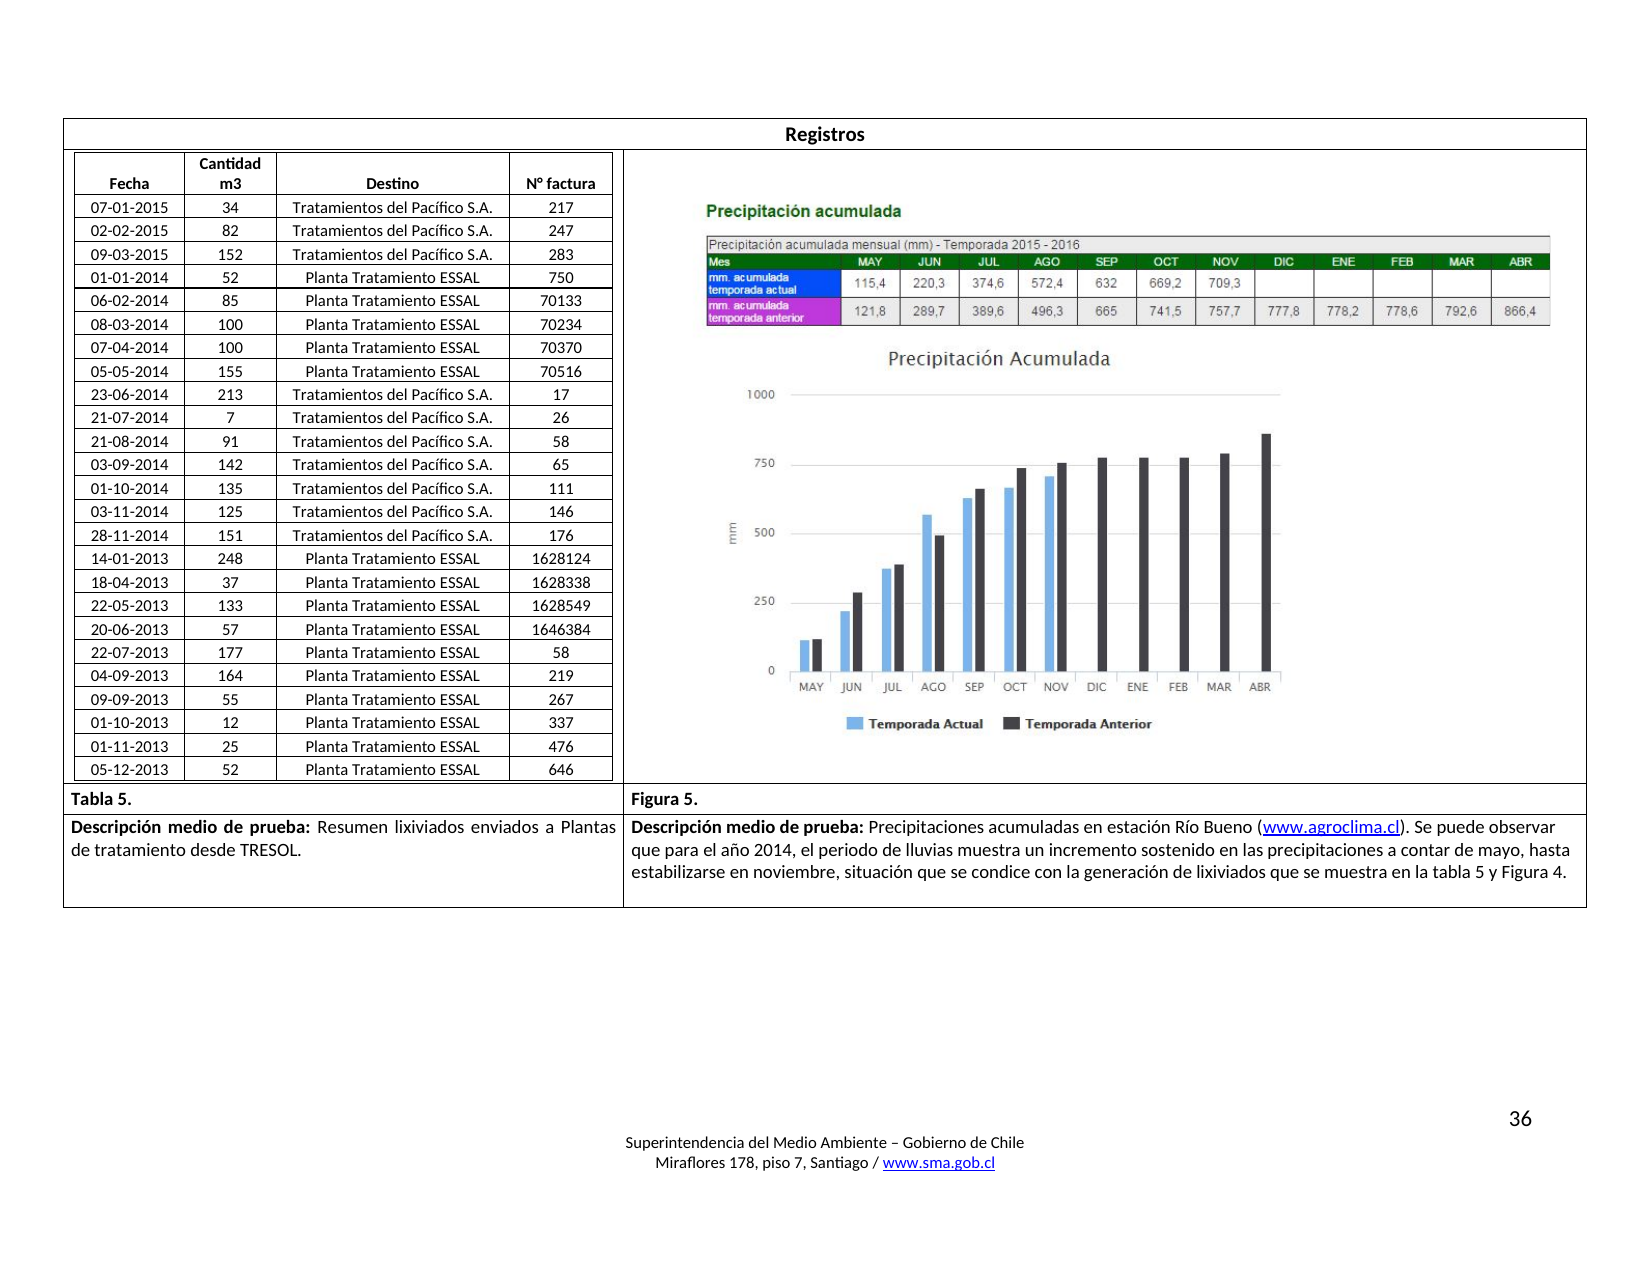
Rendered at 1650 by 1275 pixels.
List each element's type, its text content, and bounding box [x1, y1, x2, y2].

table_cell Tabla 5. [64, 784, 623, 814]
table_cell [624, 150, 1586, 783]
table_cell Descripción medio de prueba: Resumen lixiviados enviados a Plantas de tratamiento desde TRESOL. [64, 815, 623, 907]
table_cell [64, 150, 623, 783]
picture [660, 188, 1550, 745]
table_header Registros [64, 119, 1586, 149]
table_cell Descripción medio de prueba: Precipitaciones acumuladas en estación Río Bueno (www.agroclima.cl). Se puede observar que para el año 2014, el periodo de lluvias muestra un incremento sostenido en las precipitaciones a contar de mayo, hasta estabilizarse en noviembre, situación que se condice con la generación de lixiviados que se muestra en la tabla 5 y Figura 4. [624, 815, 1586, 907]
table_cell Figura 5. [624, 784, 1586, 814]
